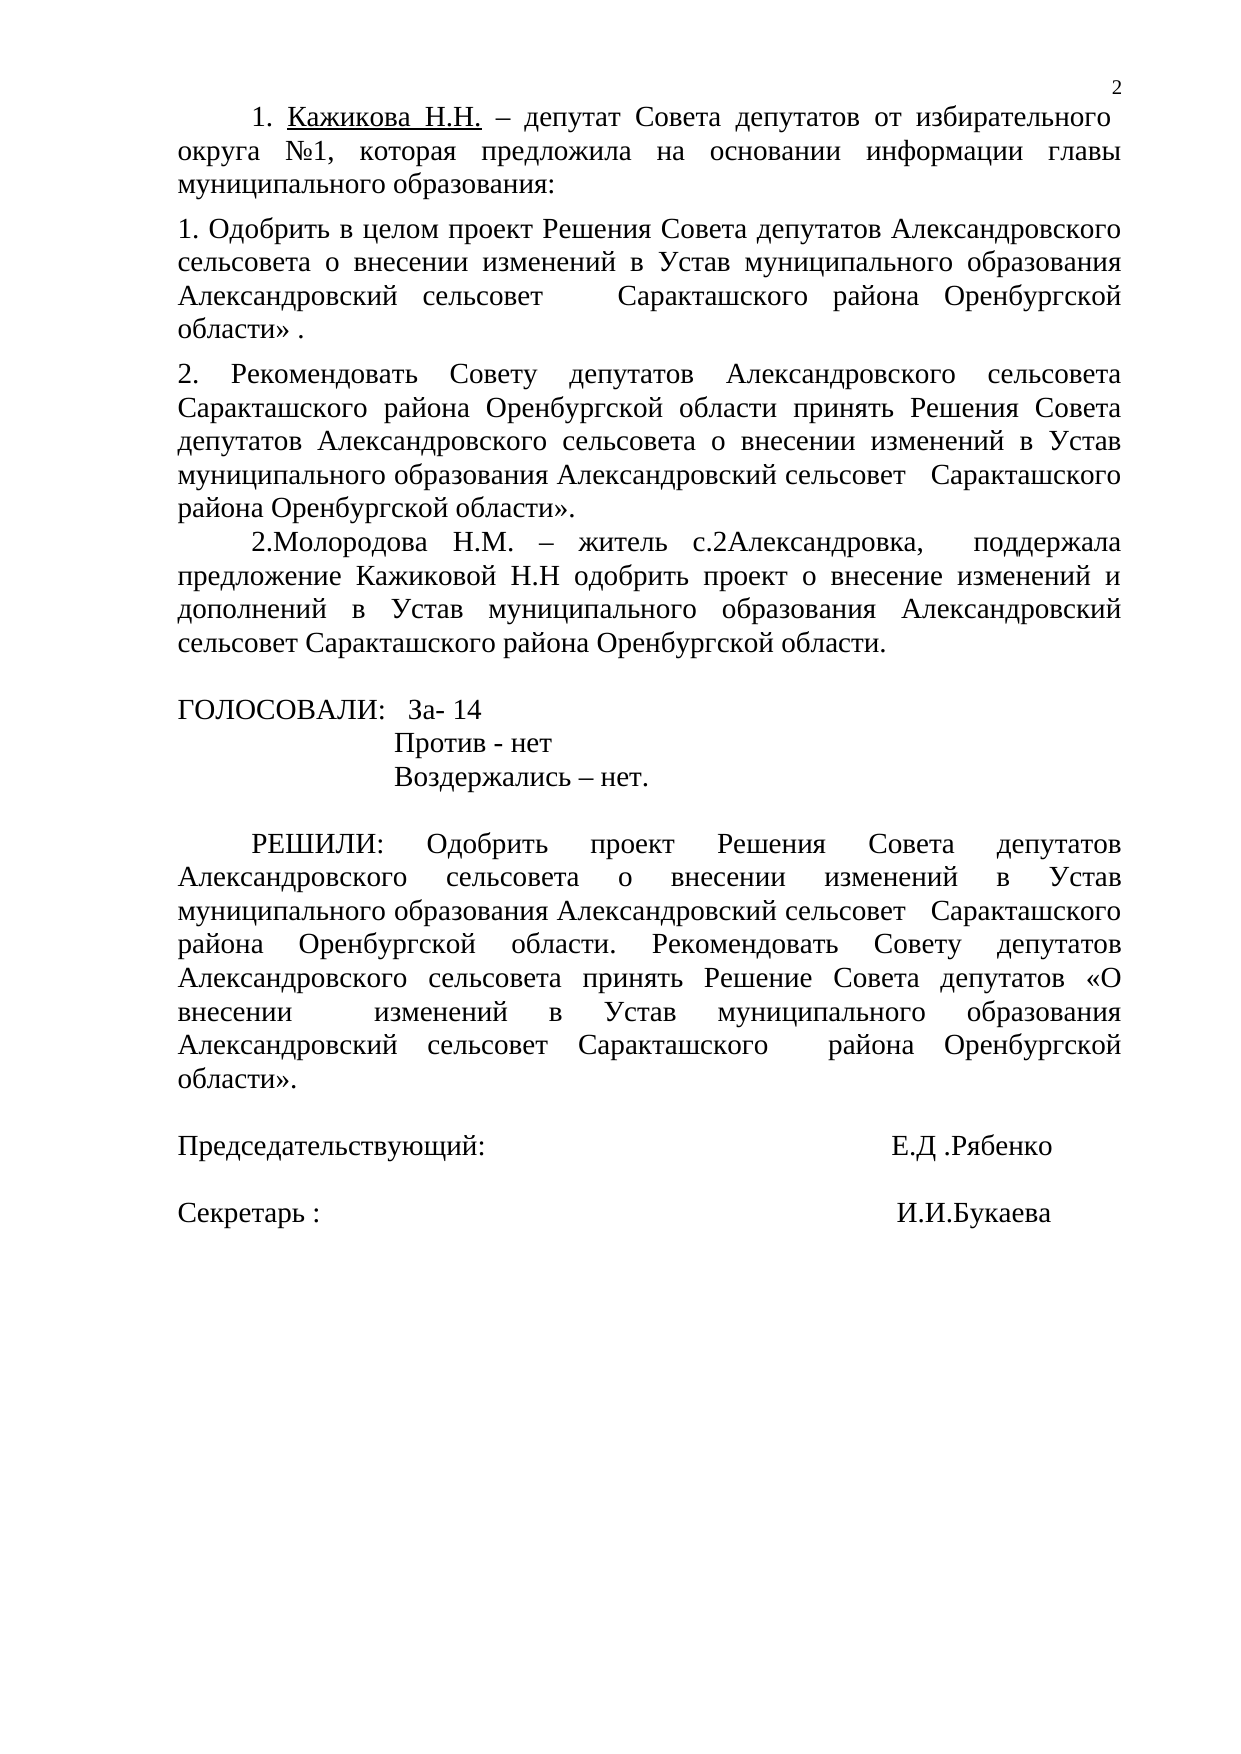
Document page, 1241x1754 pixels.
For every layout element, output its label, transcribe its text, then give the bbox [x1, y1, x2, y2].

subtitle 1. Одобрить в целом проект Решения Совета депутатов Александровского сельсовета о внесении изменений в Устав муниципального образования Александровский сельсовет Саракташского района Оренбургской области» . [177, 211, 1122, 345]
text 1. Кажикова Н.Н. – депутат Совета депутатов от избирательного округа №1, которая предложила на основании информации главы муниципального образования: [177, 99, 1122, 200]
text Воздержались – нет. [177, 759, 1122, 792]
text ГОЛОСОВАЛИ: За- 14 [177, 692, 1122, 725]
text Против - нет [177, 725, 1122, 759]
text РЕШИЛИ: Одобрить проект Решения Совета депутатов Александровского сельсовета о внесении изменений в Устав муниципального образования Александровский сельсовет Саракташского района Оренбургской области. Рекомендовать Совету депутатов Александровского сельсовета принять Решение Совета депутатов «О внесении изменений в Устав муниципального образования Александровский сельсовет Саракташского района Оренбургской области». [177, 826, 1122, 1094]
text Председательствующий: Е.Д .Рябенко [177, 1128, 1122, 1161]
text 2.Молородова Н.М. – житель с.2Александровка, поддержала предложение Кажиковой Н.Н одобрить проект о внесение изменений и дополнений в Устав муниципального образования Александровский сельсовет Саракташского района Оренбургской области. [177, 524, 1122, 658]
text 2. Рекомендовать Совету депутатов Александровского сельсовета Саракташского района Оренбургской области принять Решения Совета депутатов Александровского сельсовета о внесении изменений в Устав муниципального образования Александровский сельсовет Саракташского района Оренбургской области». [177, 356, 1122, 524]
text Секретарь : И.И.Букаева [177, 1195, 1122, 1228]
